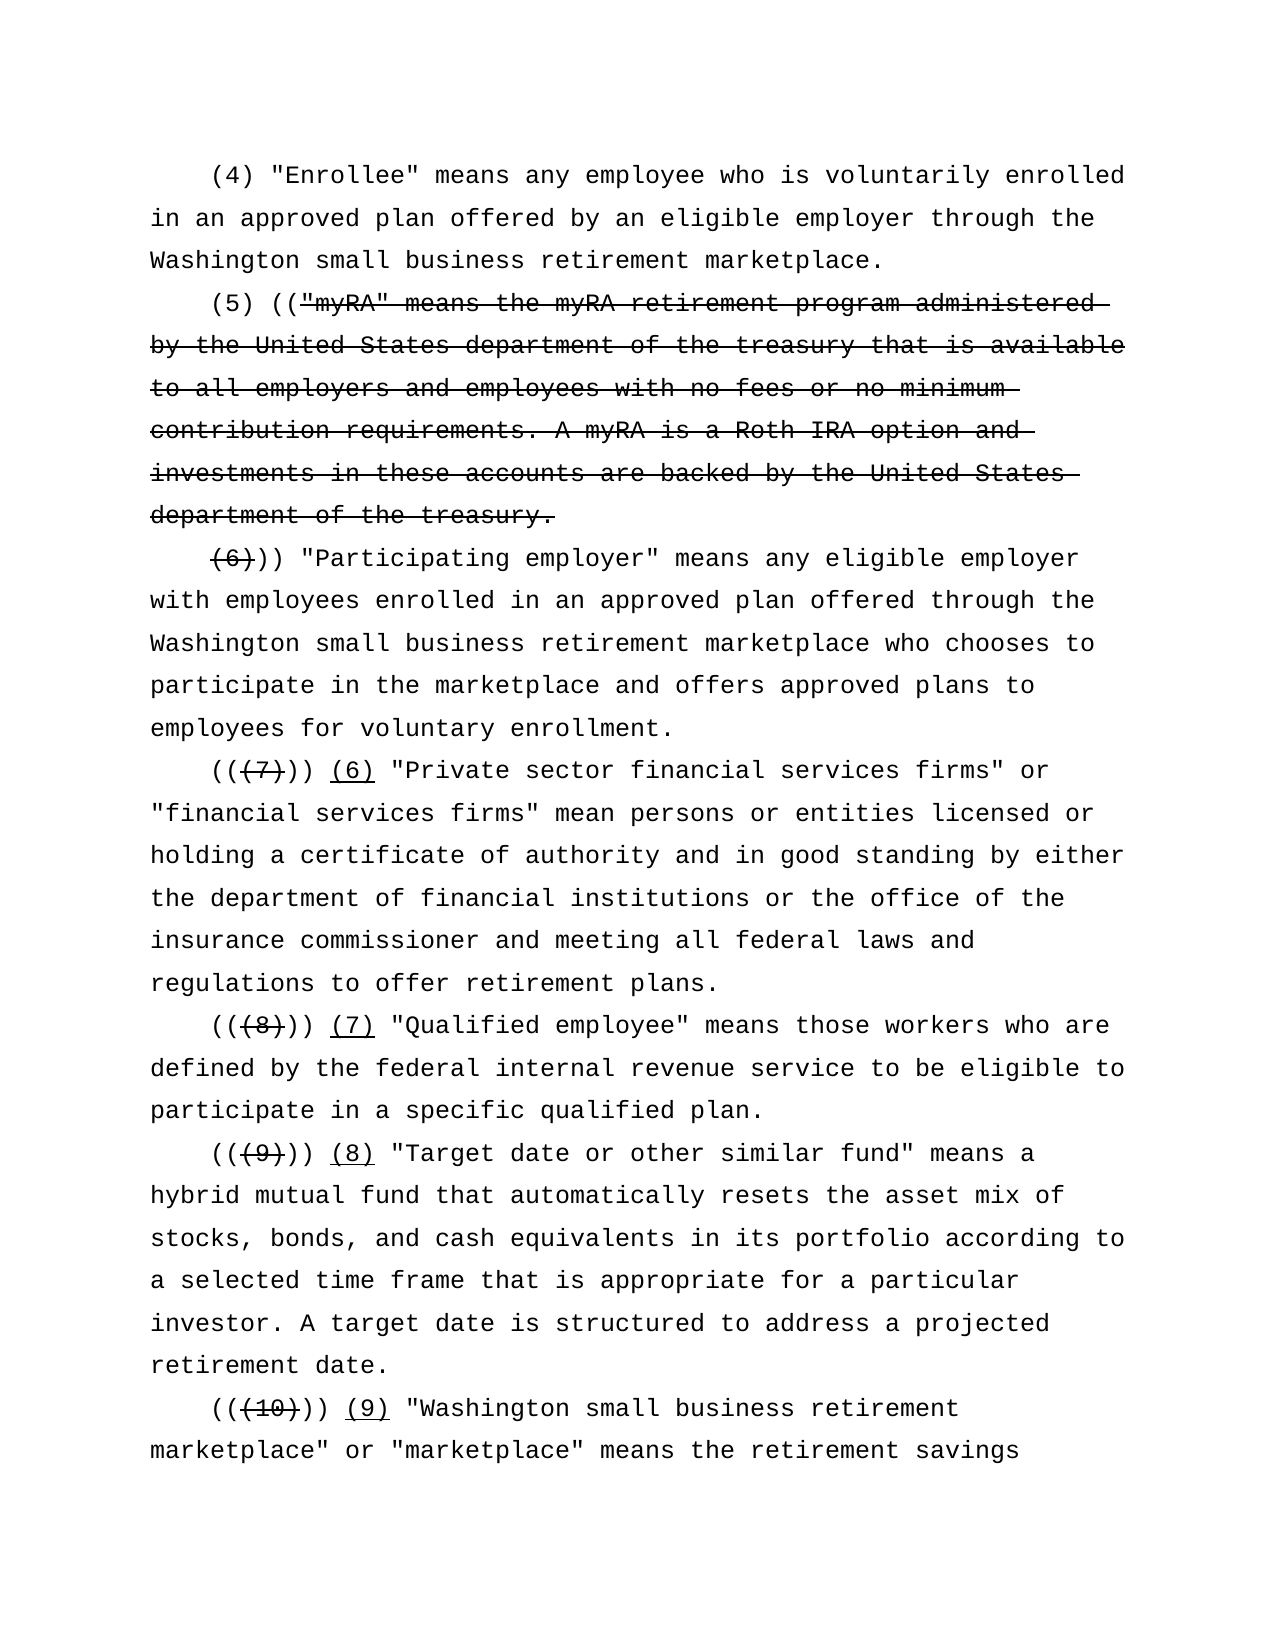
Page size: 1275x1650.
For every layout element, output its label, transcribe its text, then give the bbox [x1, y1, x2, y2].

text (6))) "Participating employer" means any eligible employer with employees enrolled in an approved plan offered through the Washington small business retirement marketplace who chooses to participate in the marketplace and offers approved plans to employees for voluntary enrollment. [150, 532, 1125, 745]
text (5) (("myRA" means the myRA retirement program administered by the United States department of the treasury that is available to all employers and employees with no fees or no minimum contribution requirements. A myRA is a Roth IRA option and investments in these accounts are backed by the United States department of the treasury. [150, 348, 1125, 532]
text (((8))) (7) "Qualified employee" means those workers who are defined by the federal internal revenue service to be eligible to participate in a specific qualified plan. [150, 1000, 1125, 1127]
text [150, 1382, 1125, 1467]
text (4) "Enrollee" means any employee who is voluntarily enrolled in an approved plan offered by an eligible employer through the Washington small business retirement marketplace. [150, 150, 1125, 277]
text (5) (("myRA" means the myRA retirement program administered by the United States department of the treasury that is available to all employers and employees with no fees or no minimum contribution requirements. A myRA is a Roth IRA option and investments in these accounts are backed by the United States department of the treasury. [150, 277, 1125, 346]
text (((9))) (8) "Target date or other similar fund" means a hybrid mutual fund that automatically resets the asset mix of stocks, bonds, and cash equivalents in its portfolio according to a selected time frame that is appropriate for a particular investor. A target date is structured to address a projected retirement date. [150, 1127, 1125, 1382]
text (((7))) (6) "Private sector financial services firms" or "financial services firms" mean persons or entities licensed or holding a certificate of authority and in good standing by either the department of financial institutions or the office of the insurance commissioner and meeting all federal laws and regulations to offer retirement plans. [150, 745, 1125, 1000]
